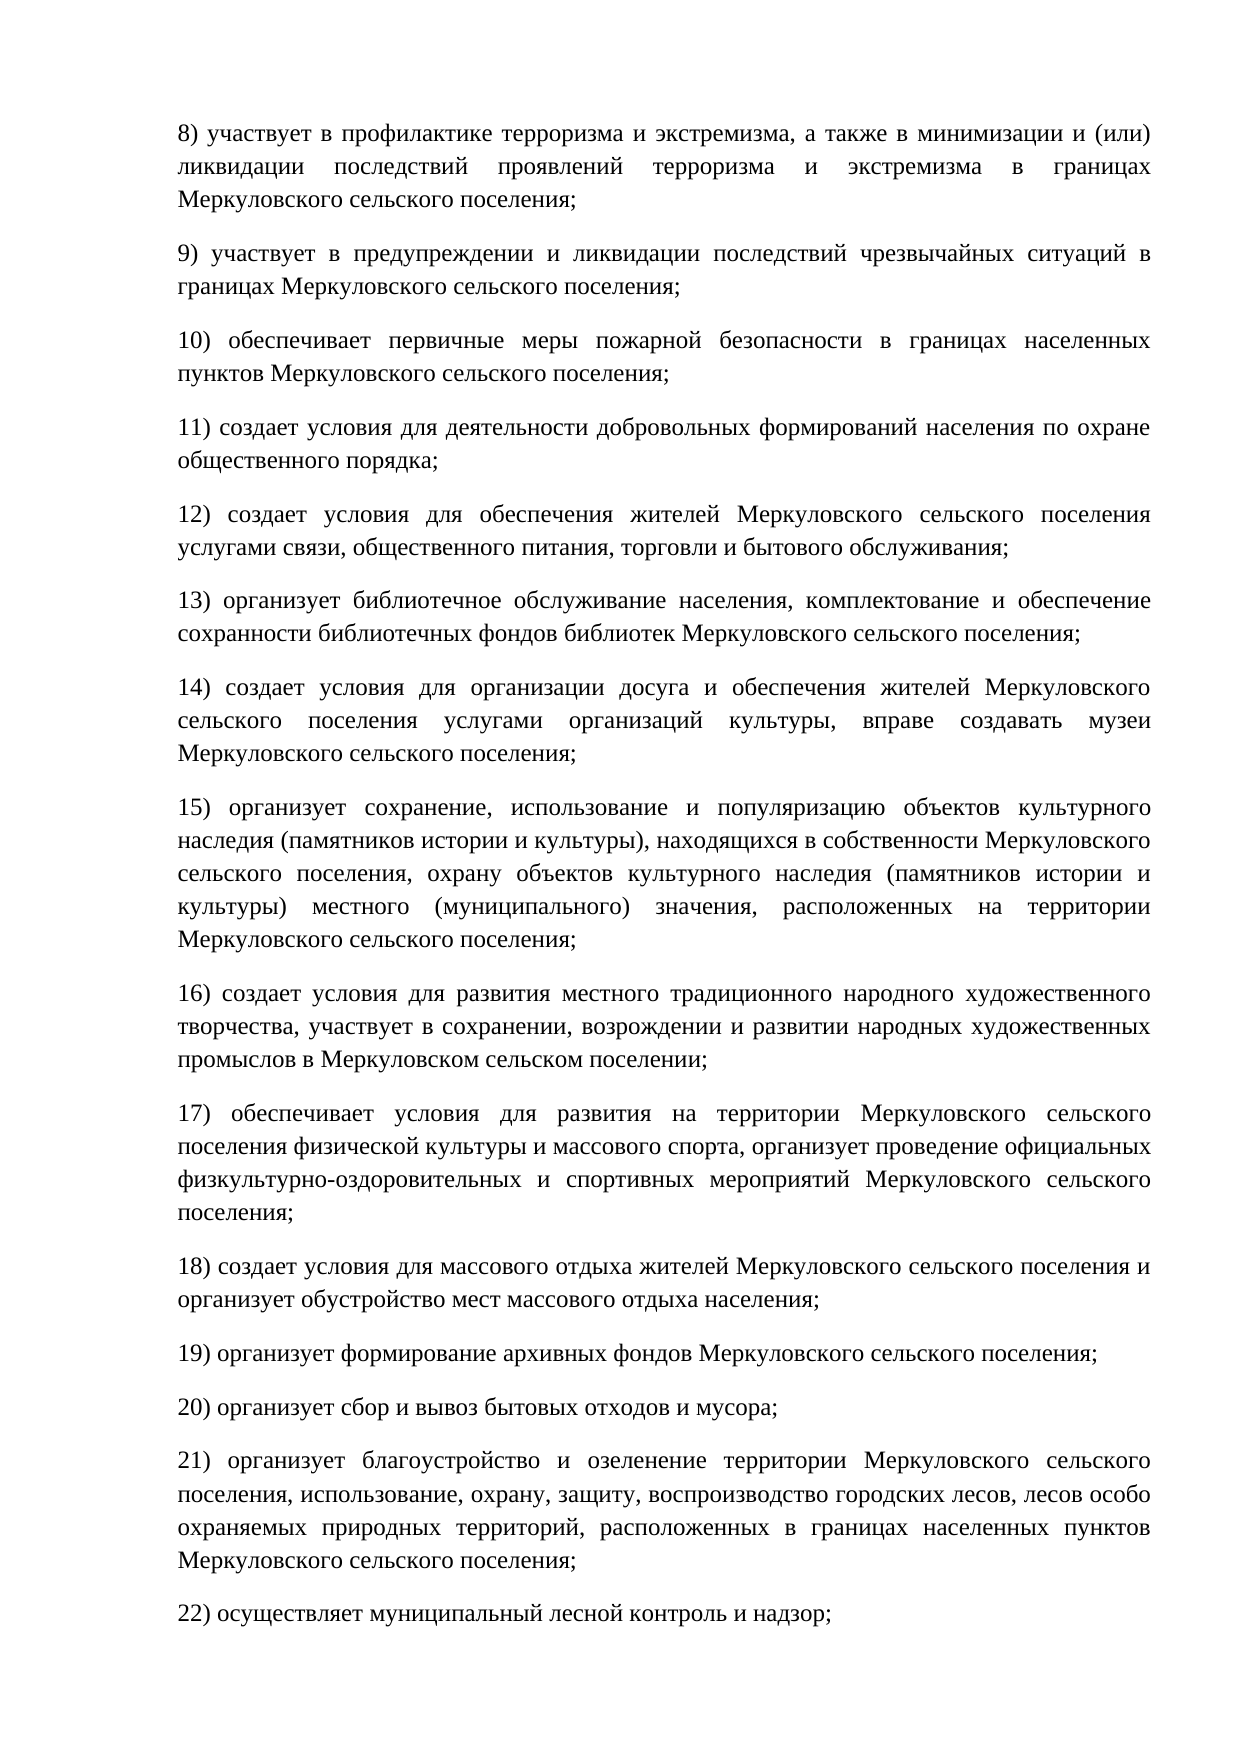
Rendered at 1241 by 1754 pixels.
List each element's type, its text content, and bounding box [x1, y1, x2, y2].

text 17) обеспечивает условия для развития на территории Меркуловского сельского поселения физической культуры и массового спорта, организует проведение официальных физкультурно-оздоровительных и спортивных мероприятий Меркуловского сельского поселения; [177, 1098, 1152, 1226]
text 20) организует сбор и вывоз бытовых отходов и мусора; [177, 1392, 1152, 1421]
text 21) организует благоустройство и озеленение территории Меркуловского сельского поселения, использование, охрану, защиту, воспроизводство городских лесов, лесов особо охраняемых природных территорий, расположенных в границах населенных пунктов Меркуловского сельского поселения; [177, 1446, 1152, 1573]
text 14) создает условия для организации досуга и обеспечения жителей Меркуловского сельского поселения услугами организаций культуры, вправе создавать музеи Меркуловского сельского поселения; [177, 672, 1152, 767]
text 8) участвует в профилактике терроризма и экстремизма, а также в минимизации и (или) ликвидации последствий проявлений терроризма и экстремизма в границах Меркуловского сельского поселения; [177, 118, 1152, 213]
text 11) создает условия для деятельности добровольных формирований населения по охране общественного порядка; [177, 412, 1152, 473]
text 13) организует библиотечное обслуживание населения, комплектование и обеспечение сохранности библиотечных фондов библиотек Меркуловского сельского поселения; [177, 586, 1152, 647]
text 9) участвует в предупреждении и ликвидации последствий чрезвычайных ситуаций в границах Меркуловского сельского поселения; [177, 238, 1152, 300]
text 10) обеспечивает первичные меры пожарной безопасности в границах населенных пунктов Меркуловского сельского поселения; [177, 325, 1152, 387]
text 18) создает условия для массового отдыха жителей Меркуловского сельского поселения и организует обустройство мест массового отдыха населения; [177, 1251, 1152, 1313]
text 12) создает условия для обеспечения жителей Меркуловского сельского поселения услугами связи, общественного питания, торговли и бытового обслуживания; [177, 499, 1152, 560]
text 15) организует сохранение, использование и популяризацию объектов культурного наследия (памятников истории и культуры), находящихся в собственности Меркуловского сельского поселения, охрану объектов культурного наследия (памятников истории и культуры) местного (муниципального) значения, расположенных на территории Меркуловского сельского поселения; [177, 792, 1152, 953]
text 22) осуществляет муниципальный лесной контроль и надзор; [177, 1598, 1152, 1627]
text 16) создает условия для развития местного традиционного народного художественного творчества, участвует в сохранении, возрождении и развитии народных художественных промыслов в Меркуловском сельском поселении; [177, 978, 1152, 1073]
text 19) организует формирование архивных фондов Меркуловского сельского поселения; [177, 1338, 1152, 1367]
